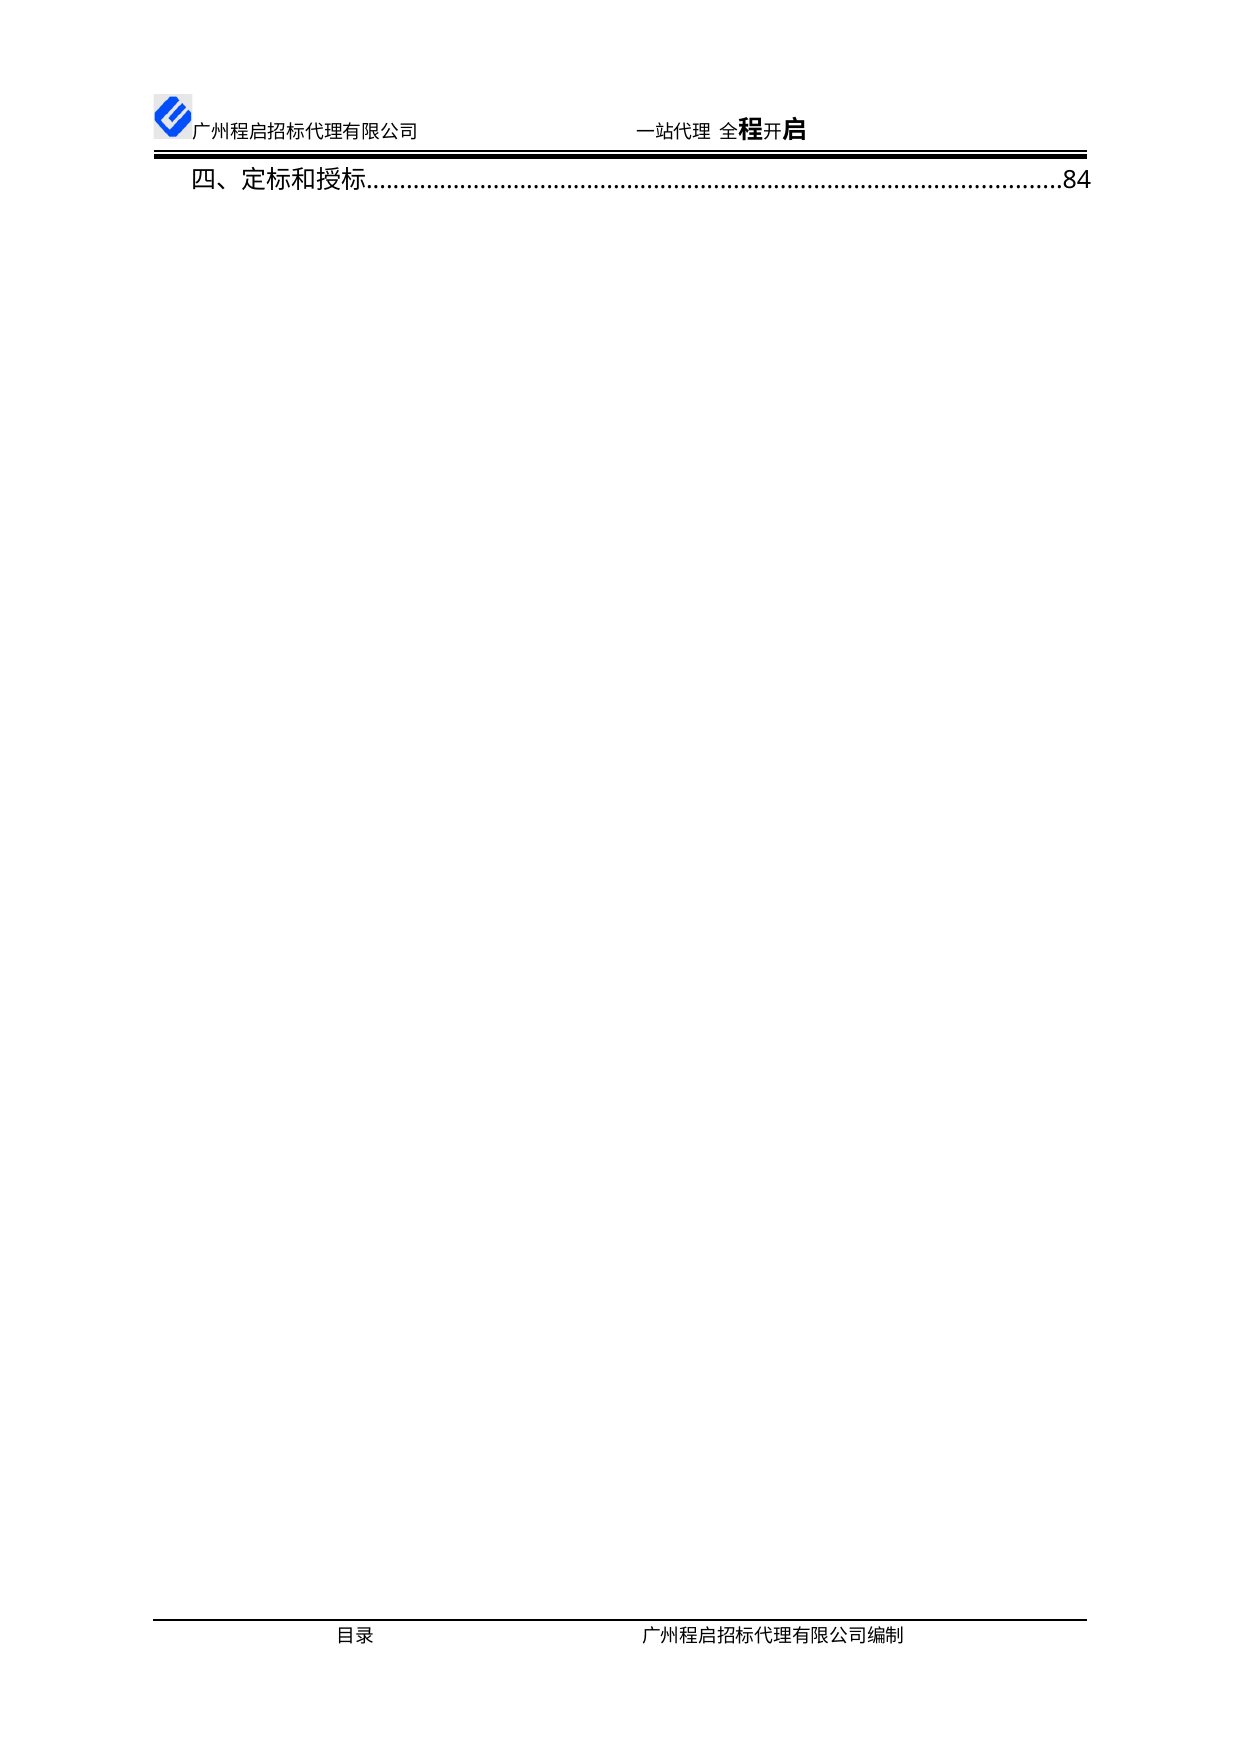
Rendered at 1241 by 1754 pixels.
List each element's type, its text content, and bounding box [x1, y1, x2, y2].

text 四、定标和授标 84 [153, 159, 1087, 195]
picture [153, 94, 193, 139]
